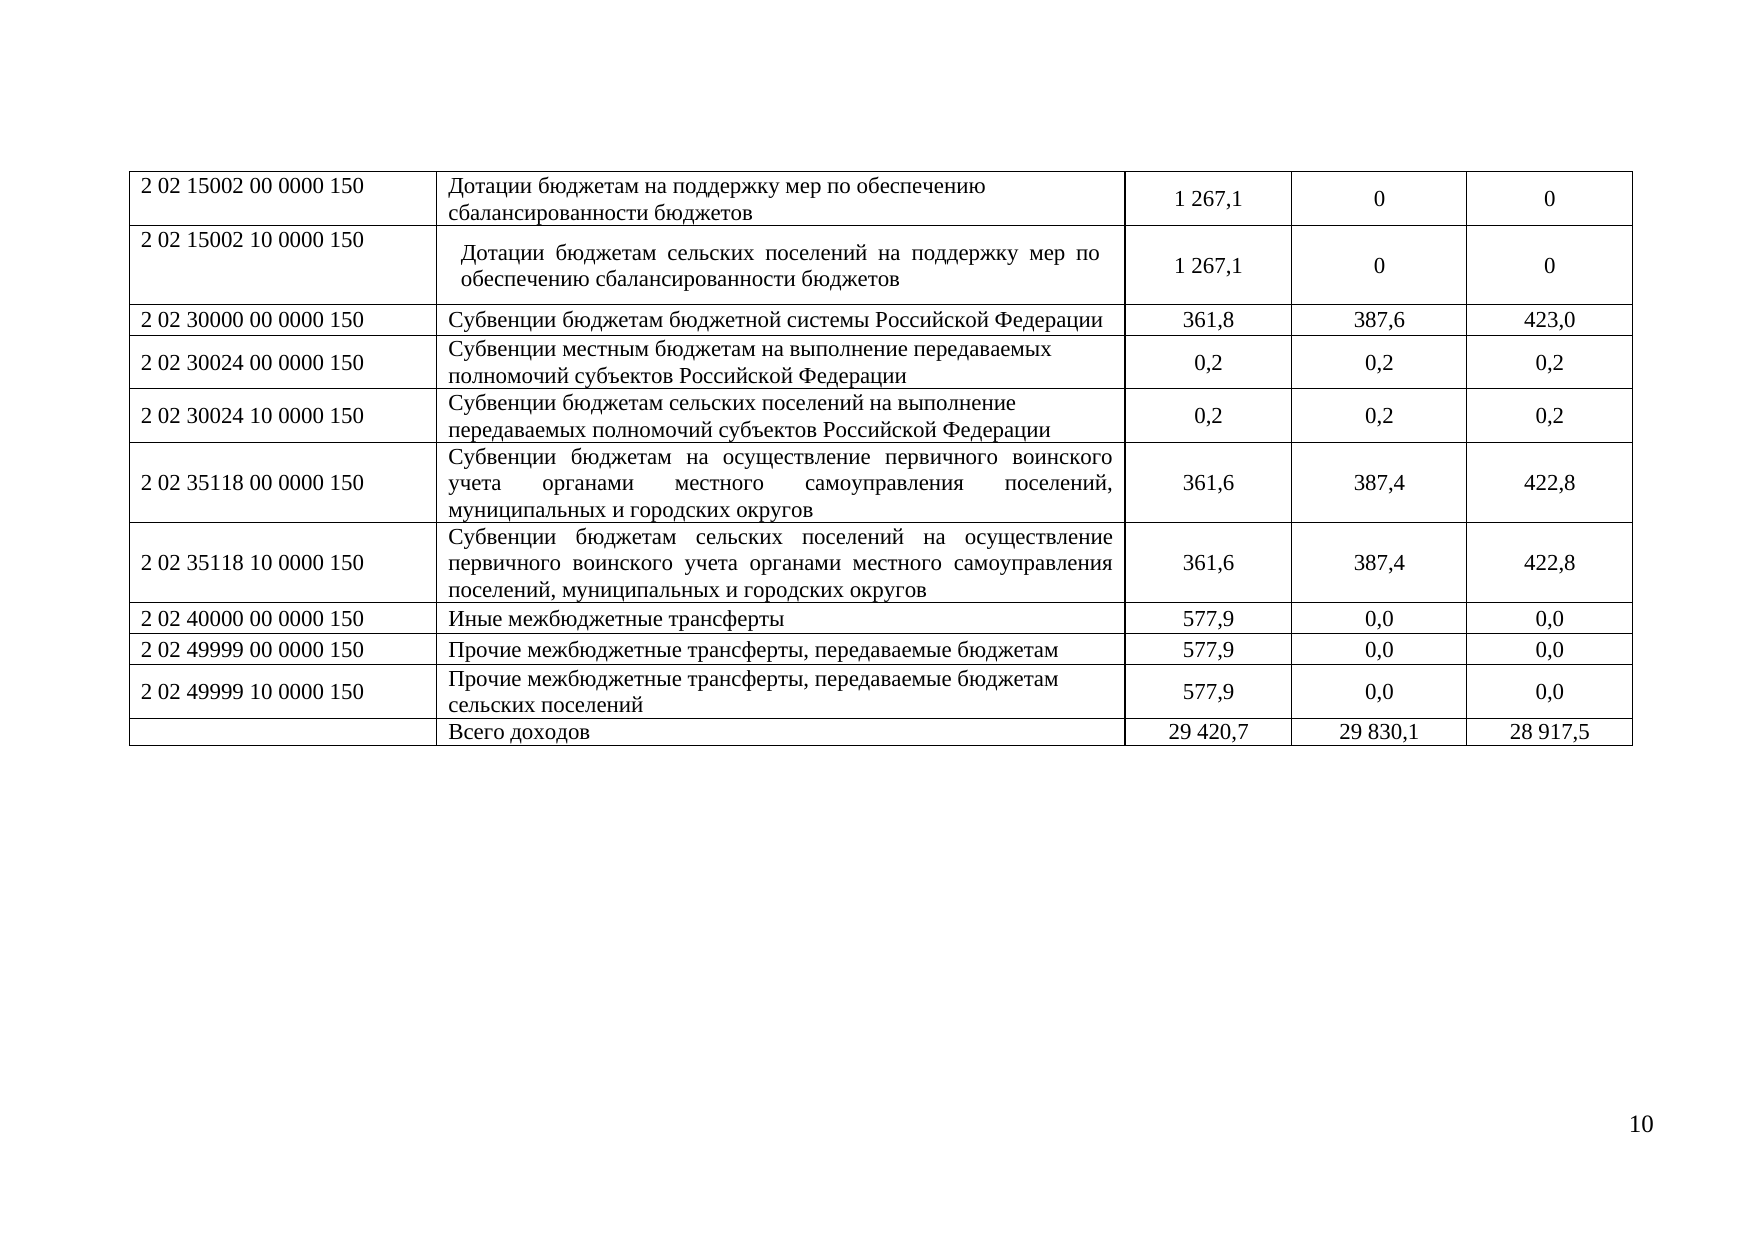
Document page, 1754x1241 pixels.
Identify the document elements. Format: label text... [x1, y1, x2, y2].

table_cell 2 02 30024 10 0000 150 [130, 389, 436, 442]
table_cell 0 [1292, 226, 1466, 304]
table_cell 577,9 [1126, 634, 1291, 664]
table_cell 2 02 30024 00 0000 150 [130, 336, 436, 388]
table_cell 0 [1467, 172, 1632, 225]
table_cell 423,0 [1467, 305, 1632, 334]
table_cell Всего доходов [437, 719, 1124, 745]
table_cell 387,4 [1292, 523, 1466, 602]
table_cell Прочие межбюджетные трансферты, передаваемые бюджетам [437, 634, 1124, 664]
table_cell 2 02 49999 10 0000 150 [130, 665, 436, 717]
table_cell 28 917,5 [1467, 719, 1632, 745]
table_cell 1 267,1 [1126, 172, 1291, 225]
table_cell [130, 719, 436, 745]
table_cell 2 02 35118 00 0000 150 [130, 443, 436, 522]
table_cell 577,9 [1126, 603, 1291, 633]
table_cell 1 267,1 [1126, 226, 1291, 304]
table_cell 0,0 [1292, 603, 1466, 633]
table_cell Дотации бюджетам на поддержку мер по обеспечению сбалансированности бюджетов [437, 172, 1124, 225]
table_cell 387,6 [1292, 305, 1466, 334]
table_cell 0,2 [1126, 336, 1291, 388]
table_cell Субвенции бюджетам бюджетной системы Российской Федерации [437, 305, 1124, 334]
table_cell 577,9 [1126, 665, 1291, 717]
table_cell 2 02 30000 00 0000 150 [130, 305, 436, 334]
table_cell 361,6 [1126, 443, 1291, 522]
table_cell 422,8 [1467, 443, 1632, 522]
table_cell 0,0 [1292, 634, 1466, 664]
table_cell Субвенции бюджетам сельских поселений на осуществление первичного воинского учета органами местного самоуправления поселений, муниципальных и городских округов [437, 523, 1124, 602]
table_cell Прочие межбюджетные трансферты, передаваемые бюджетам сельских поселений [437, 665, 1124, 717]
table_cell 361,8 [1126, 305, 1291, 334]
table_cell 0,0 [1467, 665, 1632, 717]
table_cell Субвенции бюджетам на осуществление первичного воинского учета органами местного самоуправления поселений, муниципальных и городских округов [437, 443, 1124, 522]
table_cell 0,2 [1467, 336, 1632, 388]
table_cell 0,0 [1292, 665, 1466, 717]
table_cell 2 02 49999 00 0000 150 [130, 634, 436, 664]
table_cell 0,0 [1467, 603, 1632, 633]
table_cell 2 02 15002 10 0000 150 [130, 226, 436, 304]
table_cell 2 02 40000 00 0000 150 [130, 603, 436, 633]
table_cell 0,2 [1467, 389, 1632, 442]
table_cell 387,4 [1292, 443, 1466, 522]
table_cell Дотации бюджетам сельских поселений на поддержку мер по обеспечению сбалансированности бюджетов [437, 226, 1124, 304]
table_cell Субвенции местным бюджетам на выполнение передаваемых полномочий субъектов Российской Федерации [437, 336, 1124, 388]
table_cell 2 02 15002 00 0000 150 [130, 172, 436, 225]
table_cell 2 02 35118 10 0000 150 [130, 523, 436, 602]
table_cell 0,2 [1292, 389, 1466, 442]
table_cell 0,2 [1292, 336, 1466, 388]
table_cell Субвенции бюджетам сельских поселений на выполнение передаваемых полномочий субъектов Российской Федерации [437, 389, 1124, 442]
table_cell 29 830,1 [1292, 719, 1466, 745]
table_cell Иные межбюджетные трансферты [437, 603, 1124, 633]
table_cell 0 [1467, 226, 1632, 304]
table_cell 0 [1292, 172, 1466, 225]
table_cell 0,0 [1467, 634, 1632, 664]
table_cell 361,6 [1126, 523, 1291, 602]
table_cell 0,2 [1126, 389, 1291, 442]
table_cell 29 420,7 [1126, 719, 1291, 745]
table_cell 422,8 [1467, 523, 1632, 602]
